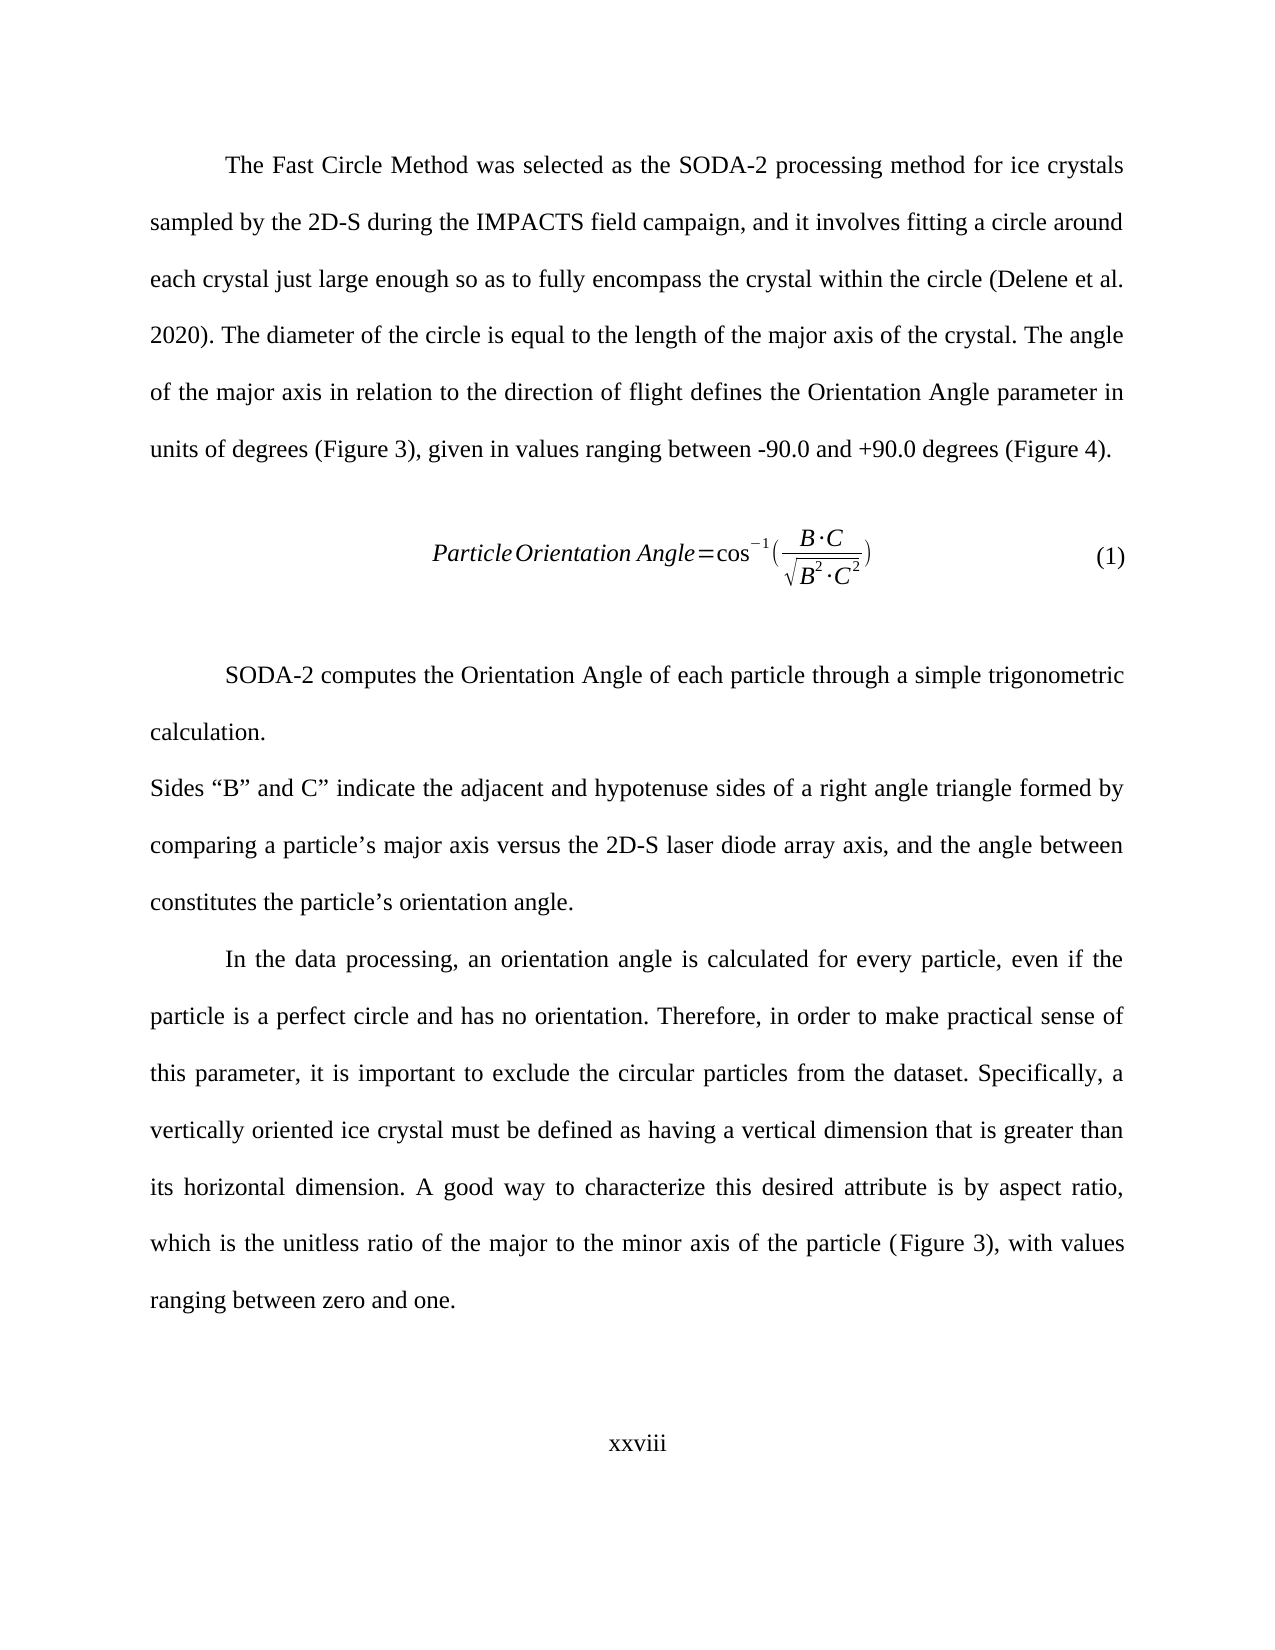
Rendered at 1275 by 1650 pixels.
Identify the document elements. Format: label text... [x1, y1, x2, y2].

text The Fast Circle Method was selected as the SODA-2 processing method for ice crystals sampled by the 2D-S during the IMPACTS field campaign, and it involves fitting a circle around each crystal just large enough so as to fully encompass the crystal within the circle (Delene et al. 2020). The diameter of the circle is equal to the length of the major axis of the crystal. The angle of the major axis in relation to the direction of flight defines the Orientation Angle parameter in units of degrees (Figure 3), given in values ranging between -90.0 and +90.0 degrees (Figure 4). [150, 150, 1125, 463]
table_header (1) [1078, 516, 1125, 660]
text In the data processing, an orientation angle is calculated for every particle, even if the particle is a perfect circle and has no orientation. Therefore, in order to make practical sense of this parameter, it is important to exclude the circular particles from the dataset. Specifically, a vertically oriented ice crystal must be defined as having a vertical dimension that is greater than its horizontal dimension. A good way to characterize this desired attribute is by aspect ratio, which is the unitless ratio of the major to the minor axis of the particle (Figure 3), with values ranging between zero and one. [150, 944, 1125, 1314]
table_header [150, 516, 1078, 660]
text Sides “B” and C” indicate the adjacent and hypotenuse sides of a right angle triangle formed by comparing a particle’s major axis versus the 2D-S laser diode array axis, and the angle between constitutes the particle’s orientation angle. [150, 773, 1125, 916]
text SODA-2 computes the Orientation Angle of each particle through a simple trigonometric calculation. [150, 660, 1125, 745]
